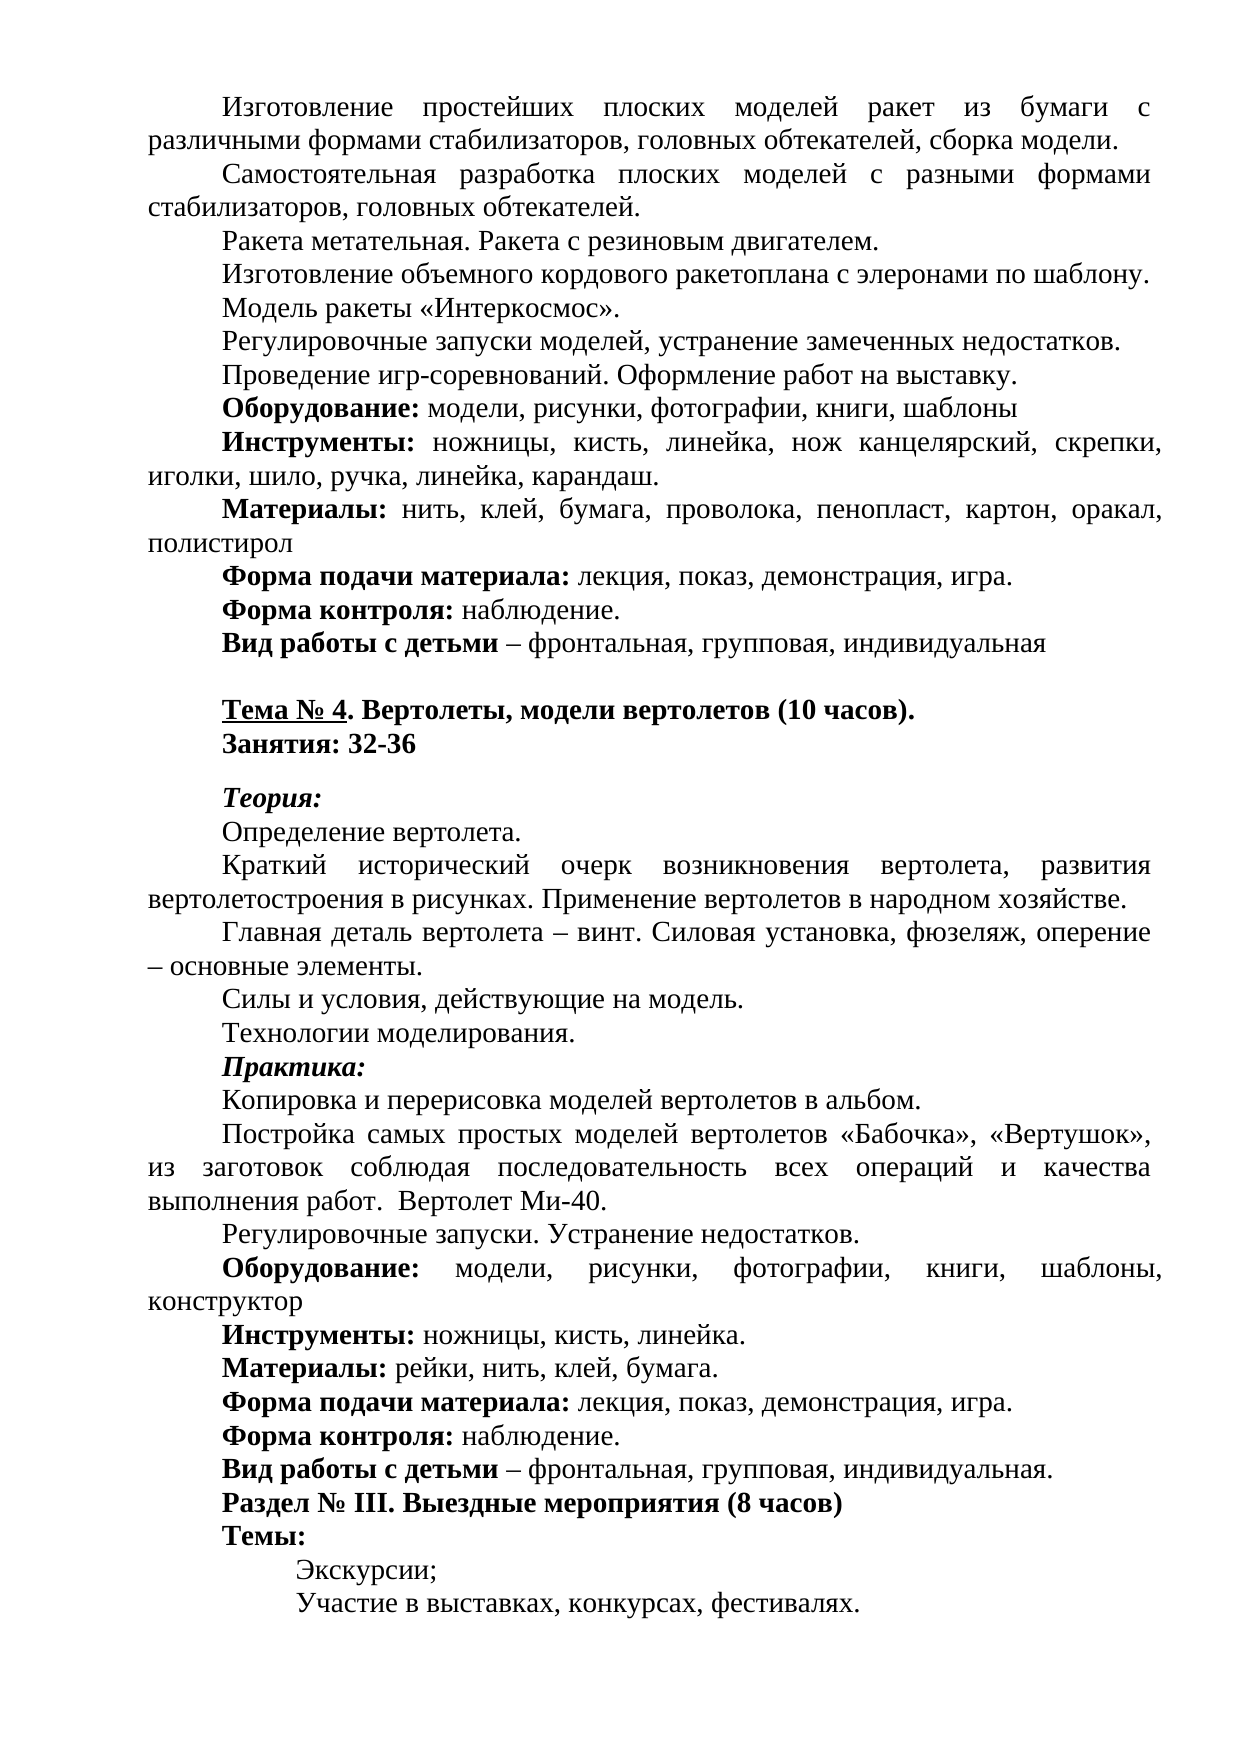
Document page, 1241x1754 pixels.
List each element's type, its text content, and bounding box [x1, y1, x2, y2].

text Инструменты: ножницы, кисть, линейка. [148, 1317, 1163, 1351]
text Занятия: 32-36 [148, 726, 1163, 759]
text Темы: [148, 1518, 1163, 1552]
text Вид работы с детьми – фронтальная, групповая, индивидуальная. [148, 1451, 1163, 1485]
text Краткий исторический очерк возникновения вертолета, развития вертолетостроения в рисунках. Применение вертолетов в народном хозяйстве. [148, 847, 1152, 914]
text Раздел № III. Выездные мероприятия (8 часов) [148, 1485, 1163, 1518]
text Теория: [148, 780, 1152, 814]
text Форма контроля: наблюдение. [148, 592, 1163, 625]
text Определение вертолета. [148, 814, 1152, 847]
text Регулировочные запуски. Устранение недостатков. [148, 1216, 1152, 1250]
text Оборудование: модели, рисунки, фотографии, книги, шаблоны, конструктор [148, 1250, 1163, 1317]
text Ракета метательная. Ракета с резиновым двигателем. [148, 223, 1152, 256]
text Модель ракеты «Интеркосмос». [148, 290, 1152, 323]
text Форма контроля: наблюдение. [148, 1418, 1163, 1451]
text Материалы: нить, клей, бумага, проволока, пенопласт, картон, оракал, полистирол [148, 491, 1163, 558]
text Участие в выставках, конкурсах, фестивалях. [222, 1585, 1163, 1619]
text Копировка и перерисовка моделей вертолетов в альбом. [148, 1082, 1152, 1116]
text Изготовление объемного кордового ракетоплана с элеронами по шаблону. [148, 256, 1152, 290]
text Оборудование: модели, рисунки, фотографии, книги, шаблоны [148, 391, 1163, 424]
text Вид работы с детьми – фронтальная, групповая, индивидуальная [148, 625, 1163, 659]
text Главная деталь вертолета – винт. Силовая установка, фюзеляж, оперение – основные элементы. [148, 914, 1152, 982]
text Регулировочные запуски моделей, устранение замеченных недостатков. [148, 323, 1152, 357]
text Тема № 4. Вертолеты, модели вертолетов (10 часов). [148, 692, 1163, 726]
text Самостоятельная разработка плоских моделей с разными формами стабилизаторов, головных обтекателей. [148, 156, 1152, 223]
text Инструменты: ножницы, кисть, линейка, нож канцелярский, скрепки, иголки, шило, ручка, линейка, карандаш. [148, 424, 1163, 491]
text Материалы: рейки, нить, клей, бумага. [148, 1351, 1163, 1384]
text Экскурсии; [222, 1552, 1163, 1585]
text Силы и условия, действующие на модель. [148, 982, 1152, 1015]
text Форма подачи материала: лекция, показ, демонстрация, игра. [148, 558, 1163, 592]
text Проведение игр-соревнований. Оформление работ на выставку. [148, 357, 1152, 391]
text Технологии моделирования. [148, 1015, 1152, 1049]
text Постройка самых простых моделей вертолетов «Бабочка», «Вертушок», из заготовок соблюдая последовательность всех операций и качества выполнения работ. Вертолет Ми-40. [148, 1116, 1152, 1216]
text Изготовление простейших плоских моделей ракет из бумаги с различными формами стабилизаторов, головных обтекателей, сборка модели. [148, 89, 1152, 156]
text Практика: [148, 1049, 1152, 1082]
text Форма подачи материала: лекция, показ, демонстрация, игра. [148, 1384, 1163, 1418]
